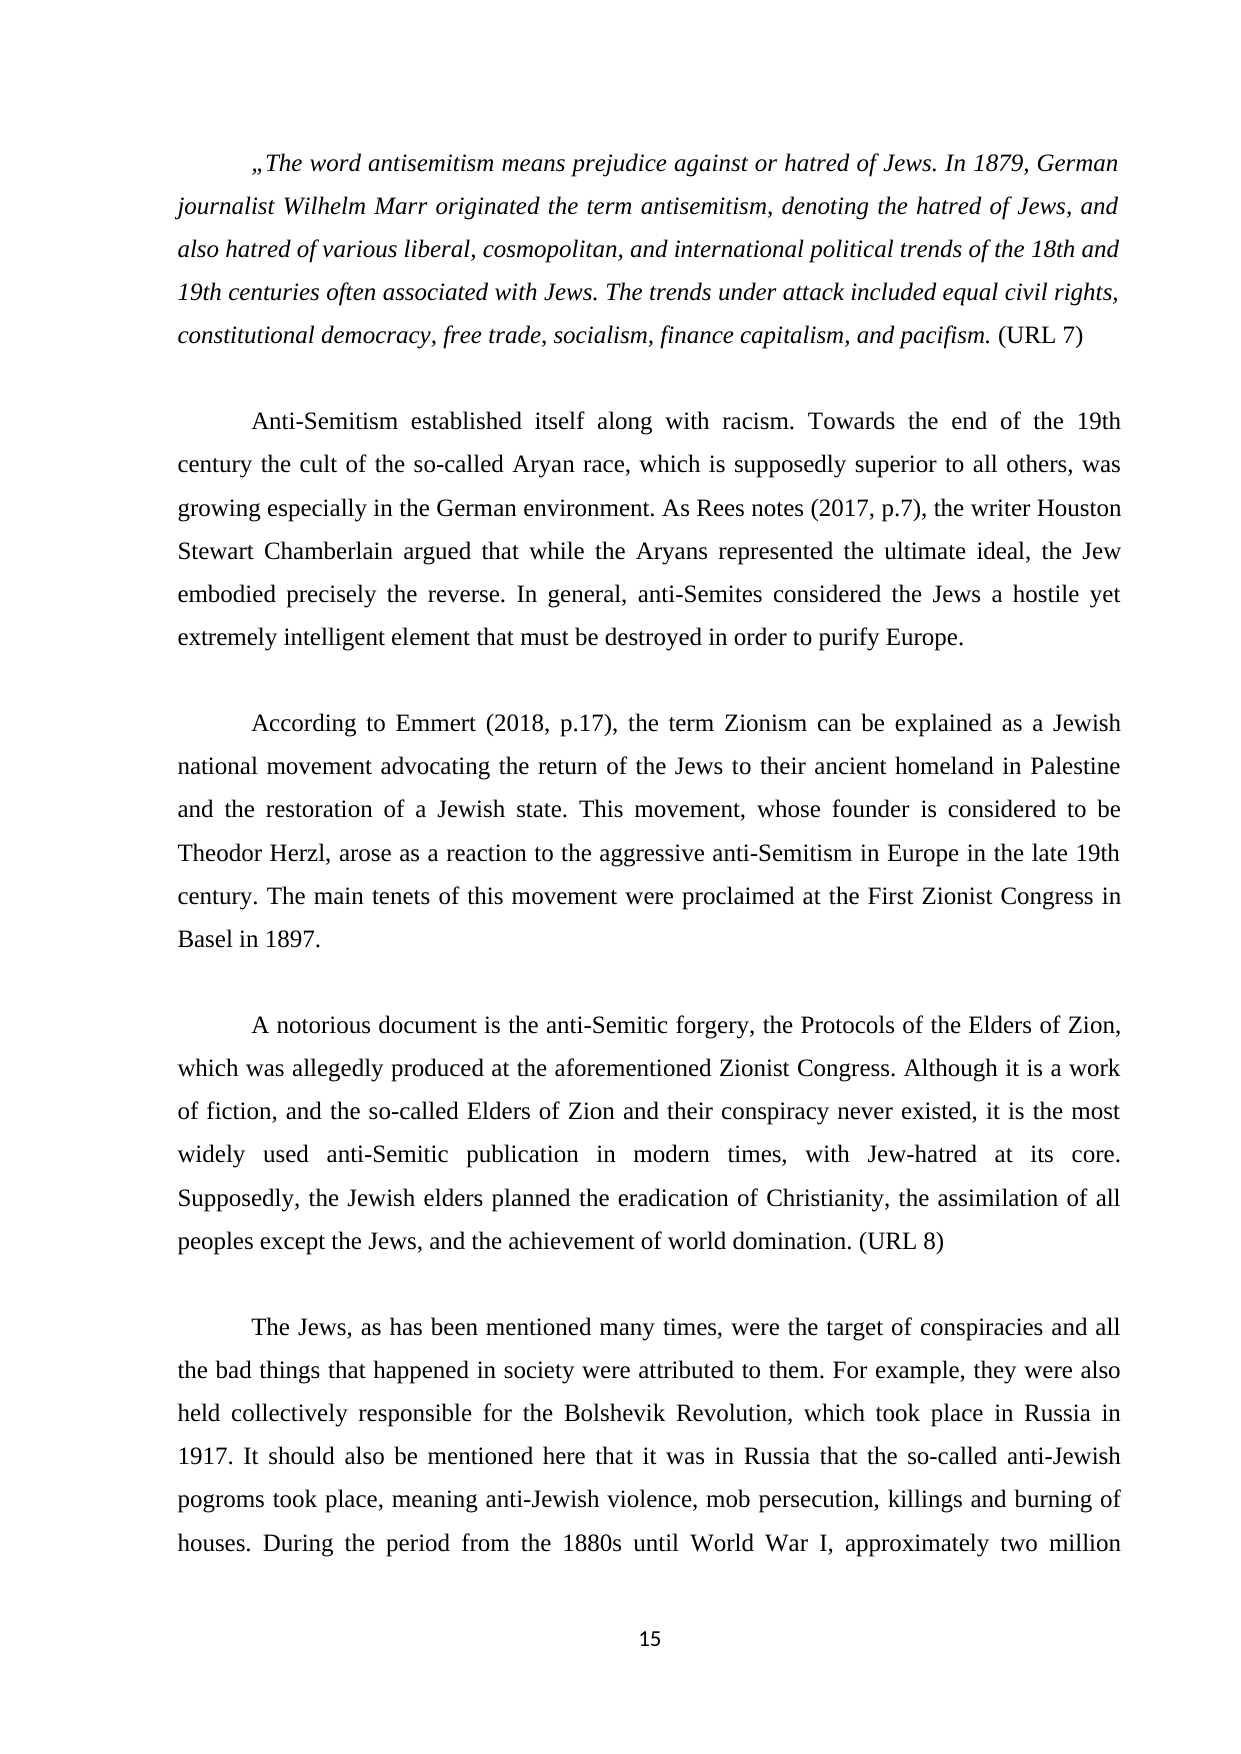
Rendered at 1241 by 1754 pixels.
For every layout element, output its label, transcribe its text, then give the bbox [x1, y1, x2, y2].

text „The word antisemitism means prejudice against or hatred of Jews. In 1879, German journalist Wilhelm Marr originated the term antisemitism, denoting the hatred of Jews, and also hatred of various liberal, cosmopolitan, and international political trends of the 18th and 19th centuries often associated with Jews. The trends under attack included equal civil rights, constitutional democracy, free trade, socialism, finance capitalism, and pacifism. (URL 7) [177, 148, 1122, 349]
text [177, 1312, 1122, 1556]
text Anti-Semitism established itself along with racism. Towards the end of the 19th century the cult of the so-called Aryan race, which is supposedly superior to all others, was growing especially in the German environment. As Rees notes (2017, p.7), the writer Houston Stewart Chamberlain argued that while the Aryans represented the ultimate ideal, the Jew embodied precisely the reverse. In general, anti-Semites considered the Jews a hostile yet extremely intelligent element that must be destroyed in order to purify Europe. [177, 406, 1122, 651]
text According to Emmert (2018, p.17), the term Zionism can be explained as a Jewish national movement advocating the return of the Jews to their ancient homeland in Palestine and the restoration of a Jewish state. This movement, whose founder is considered to be Theodor Herzl, arose as a reaction to the aggressive anti-Semitism in Europe in the late 19th century. The main tenets of this movement were proclaimed at the First Zionist Congress in Basel in 1897. [177, 708, 1122, 953]
text A notorious document is the anti-Semitic forgery, the Protocols of the Elders of Zion, which was allegedly produced at the aforementioned Zionist Congress. Although it is a work of fiction, and the so-called Elders of Zion and their conspiracy never existed, it is the most widely used anti-Semitic publication in modern times, with Jew-hatred at its core. Supposedly, the Jewish elders planned the eradication of Christianity, the assimilation of all peoples except the Jews, and the achievement of world domination. (URL 8) [177, 1010, 1122, 1254]
